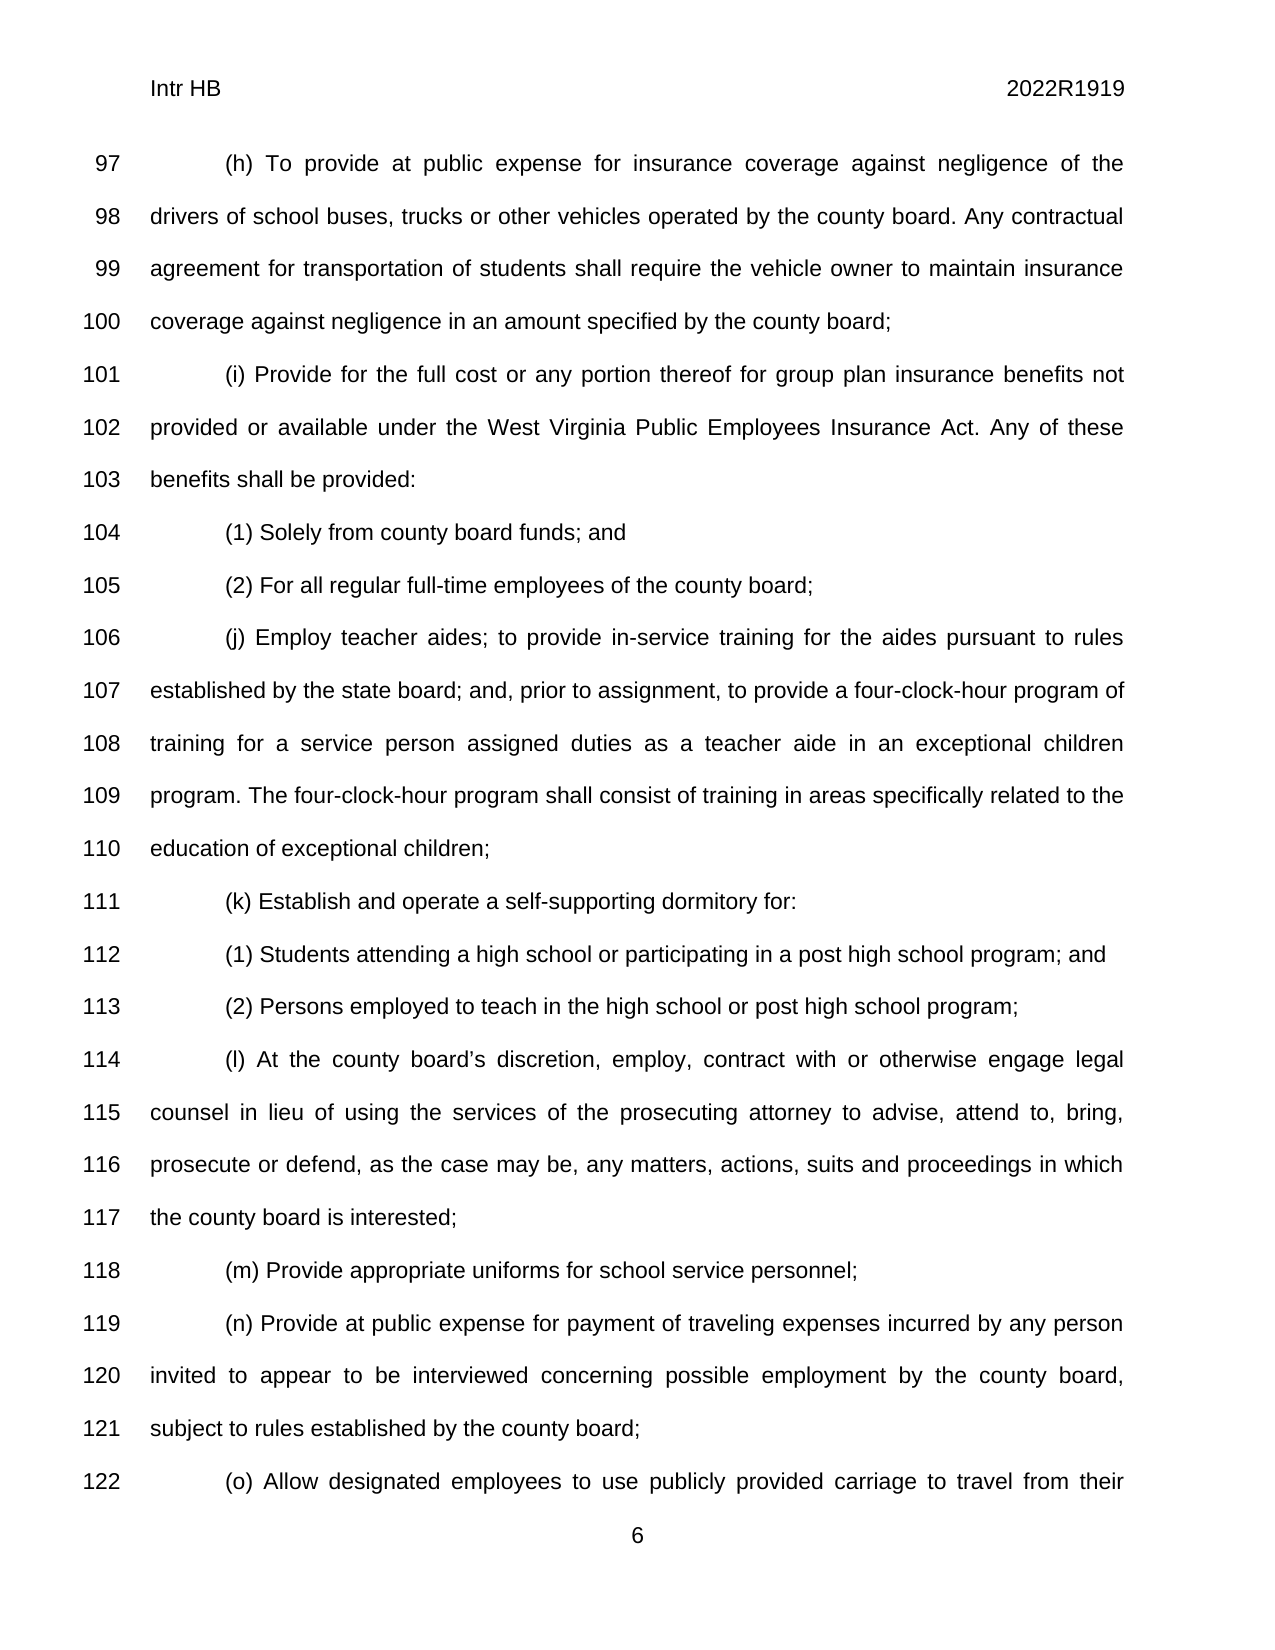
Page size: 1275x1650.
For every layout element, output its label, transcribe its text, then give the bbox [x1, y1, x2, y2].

text (i) Provide for the full cost or any portion thereof for group plan insurance benefits not provided or available under the West Virginia Public Employees Insurance Act. Any of these benefits shall be provided: [150, 361, 1125, 493]
text (2) Persons employed to teach in the high school or post high school program; [150, 993, 1125, 1020]
text (j) Employ teacher aides; to provide in-service training for the aides pursuant to rules established by the state board; and, prior to assignment, to provide a four-clock-hour program of training for a service person assigned duties as a teacher aide in an exceptional children program. The four-clock-hour program shall consist of training in areas specifically related to the education of exceptional children; [150, 624, 1125, 862]
text (h) To provide at public expense for insurance coverage against negligence of the drivers of school buses, trucks or other vehicles operated by the county board. Any contractual agreement for transportation of students shall require the vehicle owner to maintain insurance coverage against negligence in an amount specified by the county board; [150, 150, 1125, 334]
text (1) Solely from county board funds; and [150, 519, 1125, 545]
text (n) Provide at public expense for payment of traveling expenses incurred by any person invited to appear to be interviewed concerning possible employment by the county board, subject to rules established by the county board; [150, 1309, 1125, 1441]
text (k) Establish and operate a self-supporting dormitory for: [150, 888, 1125, 914]
text (m) Provide appropriate uniforms for school service personnel; [150, 1257, 1125, 1283]
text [150, 1468, 1125, 1494]
text (l) At the county board’s discretion, employ, contract with or otherwise engage legal counsel in lieu of using the services of the prosecuting attorney to advise, attend to, bring, prosecute or defend, as the case may be, any matters, actions, suits and proceedings in which the county board is interested; [150, 1046, 1125, 1231]
text (1) Students attending a high school or participating in a post high school program; and [150, 941, 1125, 967]
text (2) For all regular full-time employees of the county board; [150, 572, 1125, 598]
